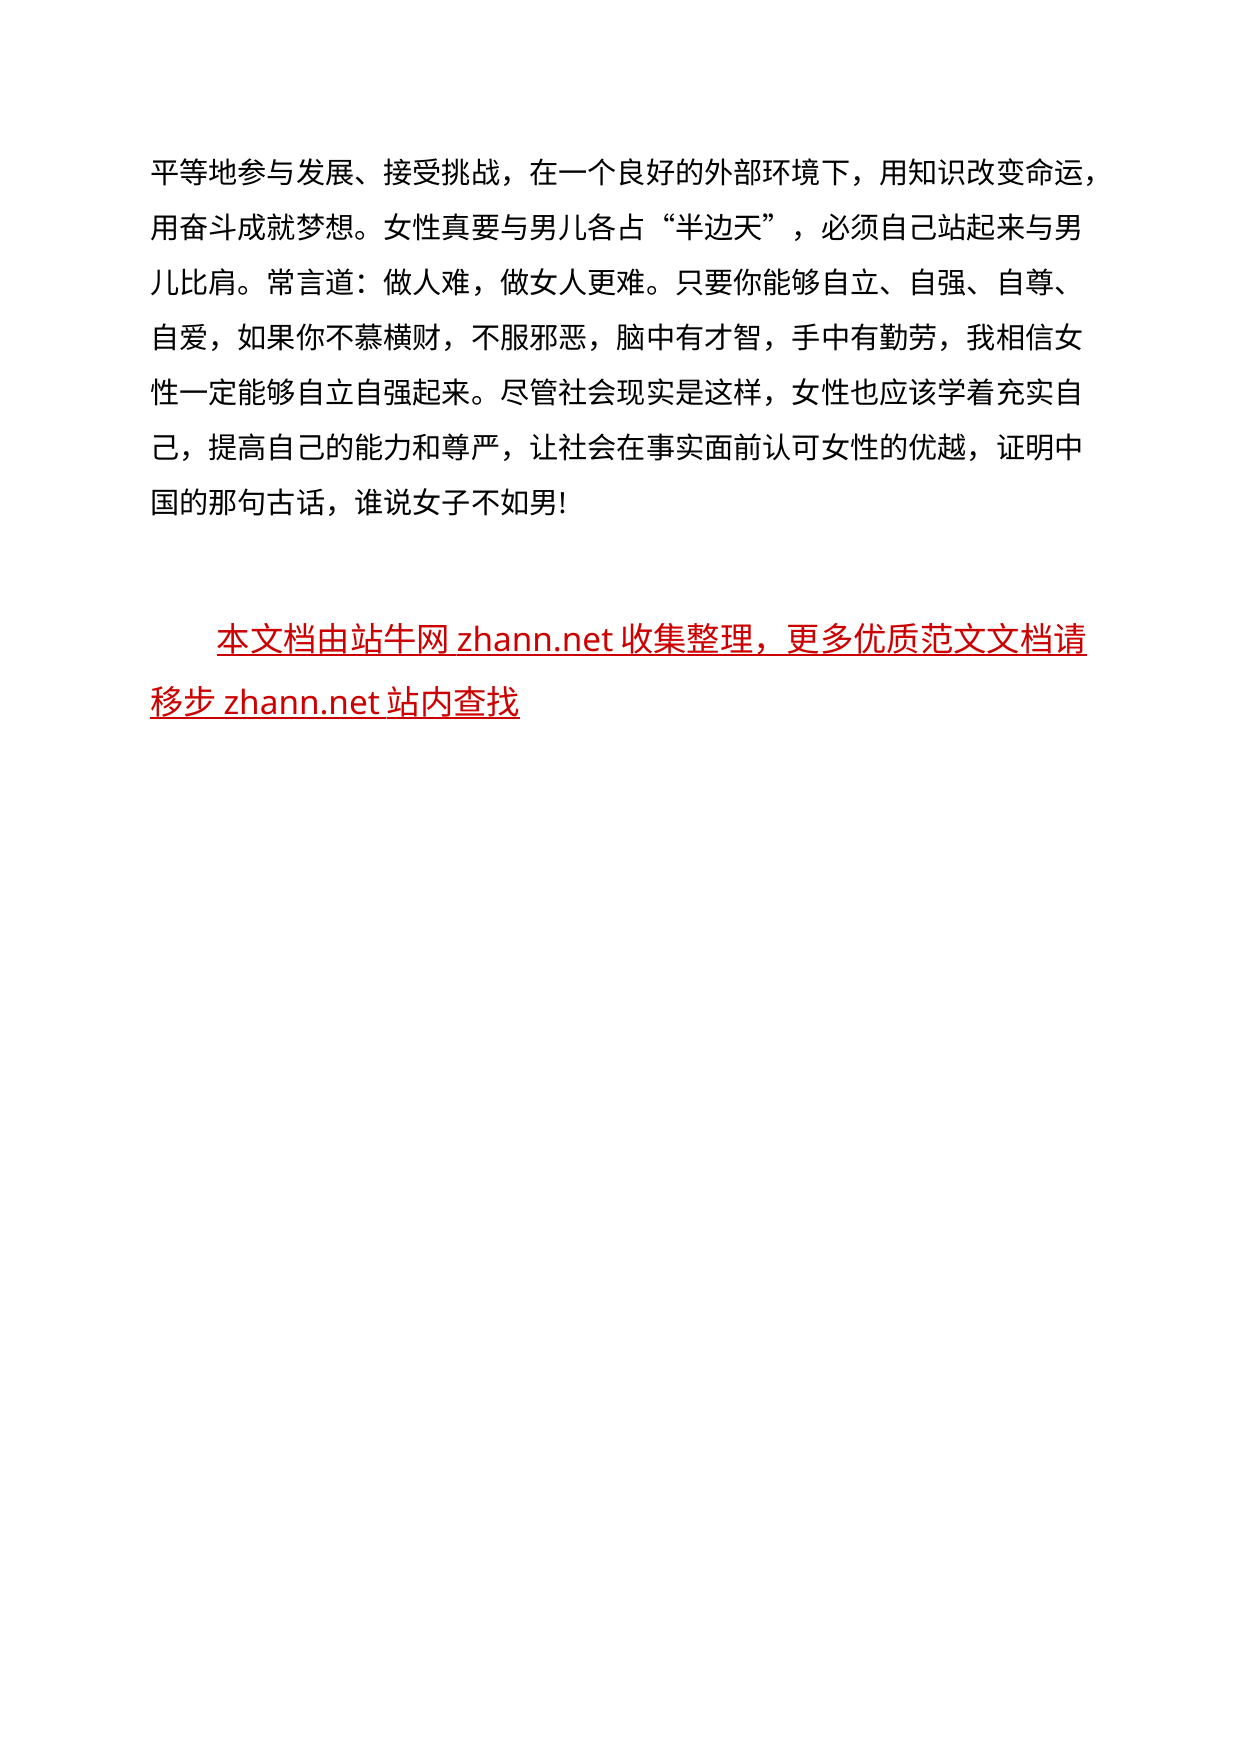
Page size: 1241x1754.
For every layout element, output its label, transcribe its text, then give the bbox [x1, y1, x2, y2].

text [150, 150, 1090, 522]
text 本文档由站牛网zhann.net收集整理，更多优质范文文档请移步zhann.net站内查找 [150, 613, 1090, 724]
